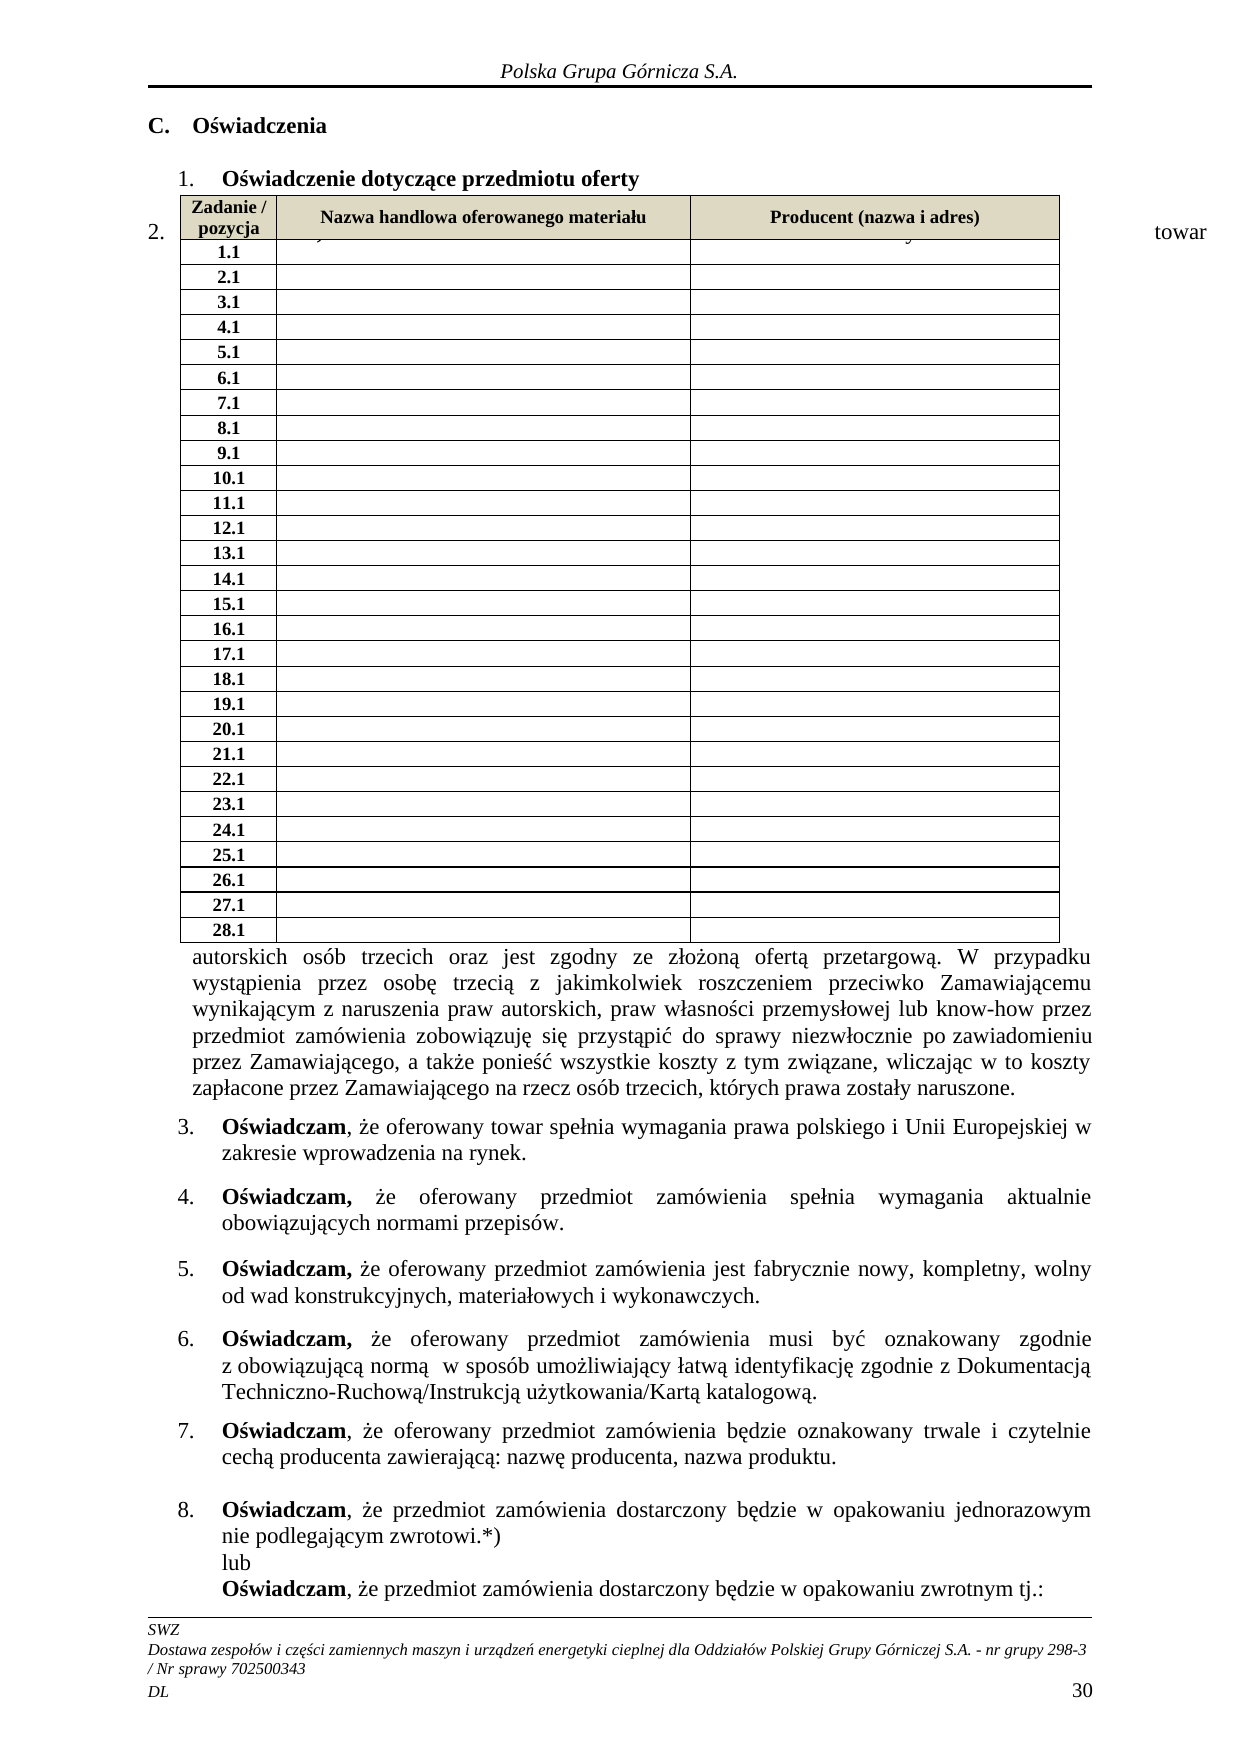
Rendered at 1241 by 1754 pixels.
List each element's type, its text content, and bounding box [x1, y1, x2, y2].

table_cell [691, 516, 1059, 540]
table_cell 21.1 [181, 742, 276, 766]
table_cell 8.1 [181, 416, 276, 439]
table_header Producent (nazwa i adres) [691, 196, 1059, 239]
table_cell 3.1 [181, 290, 276, 314]
table_cell [277, 817, 690, 841]
list Oświadczam, że przedmiot zamówienia dostarczony będzie w opakowaniu jednorazowym nie podlegającym zwrotowi.*) [177, 1496, 1092, 1549]
table_cell [691, 742, 1059, 766]
table_cell [277, 390, 690, 414]
table_cell [277, 466, 690, 490]
table_cell 18.1 [181, 667, 276, 691]
table_cell 10.1 [181, 466, 276, 490]
table_cell 24.1 [181, 817, 276, 841]
table_cell [691, 792, 1059, 816]
table_cell [277, 842, 690, 866]
list Oświadczam, że oferowany towar jest fabrycznie nowy, wolny od wad prawnych i fizycznych i nie narusza praw majątkowych i niemajątkowych, znaków handlowych, patentów praw autorskich osób trzecich oraz jest zgodny ze złożoną ofertą przetargową. W przypadku wystąpienia przez osobę trzecią z jakimkolwiek roszczeniem przeciwko Zamawiającemu wynikającym z naruszenia praw autorskich, praw własności przemysłowej lub know-how przez przedmiot zamówienia zobowiązuję się przystąpić do sprawy niezwłocznie po zawiadomieniu przez Zamawiającego, a także ponieść wszystkie koszty z tym związane, wliczając w to koszty zapłacone przez Zamawiającego na rzecz osób trzecich, których prawa zostały naruszone. [148, 218, 1092, 1101]
table_cell [277, 742, 690, 766]
table_cell [277, 767, 690, 791]
table_cell [691, 365, 1059, 389]
table_cell [691, 692, 1059, 716]
table_cell [277, 667, 690, 691]
list Oświadczam, że oferowany przedmiot zamówienia jest fabrycznie nowy, kompletny, wolny od wad konstrukcyjnych, materiałowych i wykonawczych. [177, 1255, 1092, 1308]
table_cell [691, 416, 1059, 439]
table_cell [277, 717, 690, 741]
list Oświadczenie dotyczące przedmiotu oferty [177, 165, 1092, 191]
table_cell 14.1 [181, 566, 276, 590]
table_cell [277, 893, 690, 917]
table_cell [277, 315, 690, 339]
table_cell 6.1 [181, 365, 276, 389]
table_cell [691, 717, 1059, 741]
table_cell [691, 441, 1059, 465]
table_cell [277, 868, 690, 891]
table_cell [277, 290, 690, 314]
table_cell [277, 641, 690, 666]
table_cell [691, 390, 1059, 414]
table_header Nazwa handlowa oferowanego materiału [277, 196, 690, 239]
list Oświadczenia [148, 112, 1092, 139]
table_cell 27.1 [181, 893, 276, 917]
text Oświadczam, że przedmiot zamówienia dostarczony będzie w opakowaniu zwrotnym tj.: [148, 1575, 1092, 1601]
table_cell 12.1 [181, 516, 276, 540]
table_cell 23.1 [181, 792, 276, 816]
table_cell [277, 616, 690, 640]
table_cell [277, 441, 690, 465]
table_cell [691, 466, 1059, 490]
table_cell [691, 868, 1059, 891]
table_cell 28.1 [181, 918, 276, 942]
table_cell 22.1 [181, 767, 276, 791]
table_cell [277, 265, 690, 289]
table_cell 9.1 [181, 441, 276, 465]
table_cell 13.1 [181, 541, 276, 565]
table_cell 19.1 [181, 692, 276, 716]
table_cell [277, 516, 690, 540]
table_cell [691, 893, 1059, 917]
table_cell [691, 591, 1059, 615]
table_cell 11.1 [181, 491, 276, 515]
table_cell [691, 340, 1059, 364]
table_header Zadanie / pozycja [181, 196, 276, 239]
table_cell 2.1 [181, 265, 276, 289]
text lub [222, 1549, 1092, 1575]
table_cell [691, 265, 1059, 289]
table_cell 5.1 [181, 340, 276, 364]
table_cell 20.1 [181, 717, 276, 741]
table_cell [691, 667, 1059, 691]
table_cell [277, 918, 690, 942]
table_cell [691, 541, 1059, 565]
table_cell [691, 767, 1059, 791]
table_cell [277, 792, 690, 816]
table_cell 7.1 [181, 390, 276, 414]
table_cell [277, 591, 690, 615]
table_cell [277, 340, 690, 364]
list Oświadczam, że oferowany przedmiot zamówienia spełnia wymagania aktualnie obowiązujących normami przepisów. [177, 1183, 1092, 1236]
table_cell [691, 290, 1059, 314]
table_cell [691, 616, 1059, 640]
list Oświadczam, że oferowany przedmiot zamówienia musi być oznakowany zgodnie z obowiązującą normą w sposób umożliwiający łatwą identyfikację zgodnie z Dokumentacją Techniczno-Ruchową/Instrukcją użytkowania/Kartą katalogową. [177, 1325, 1092, 1404]
table_cell 25.1 [181, 842, 276, 866]
table_cell [277, 692, 690, 716]
table_cell [277, 541, 690, 565]
table_cell 26.1 [181, 868, 276, 891]
table_cell [691, 817, 1059, 841]
table_cell [691, 566, 1059, 590]
list Oświadczam, że oferowany towar spełnia wymagania prawa polskiego i Unii Europejskiej w zakresie wprowadzenia na rynek. [177, 1113, 1092, 1166]
table_cell 1.1 [181, 240, 276, 264]
table_cell [691, 315, 1059, 339]
table_cell [277, 365, 690, 389]
list Oświadczam, że oferowany przedmiot zamówienia będzie oznakowany trwale i czytelnie cechą producenta zawierającą: nazwę producenta, nazwa produktu. [177, 1417, 1092, 1469]
table_cell 15.1 [181, 591, 276, 615]
table_cell [691, 491, 1059, 515]
table_cell [277, 491, 690, 515]
table_cell 16.1 [181, 616, 276, 640]
table_cell [277, 240, 690, 264]
table_cell [691, 842, 1059, 866]
table_cell 4.1 [181, 315, 276, 339]
table_cell [277, 416, 690, 439]
table_cell [691, 918, 1059, 942]
table_cell [277, 566, 690, 590]
table_cell 17.1 [181, 641, 276, 666]
table_cell [691, 240, 1059, 264]
table_cell [691, 641, 1059, 666]
